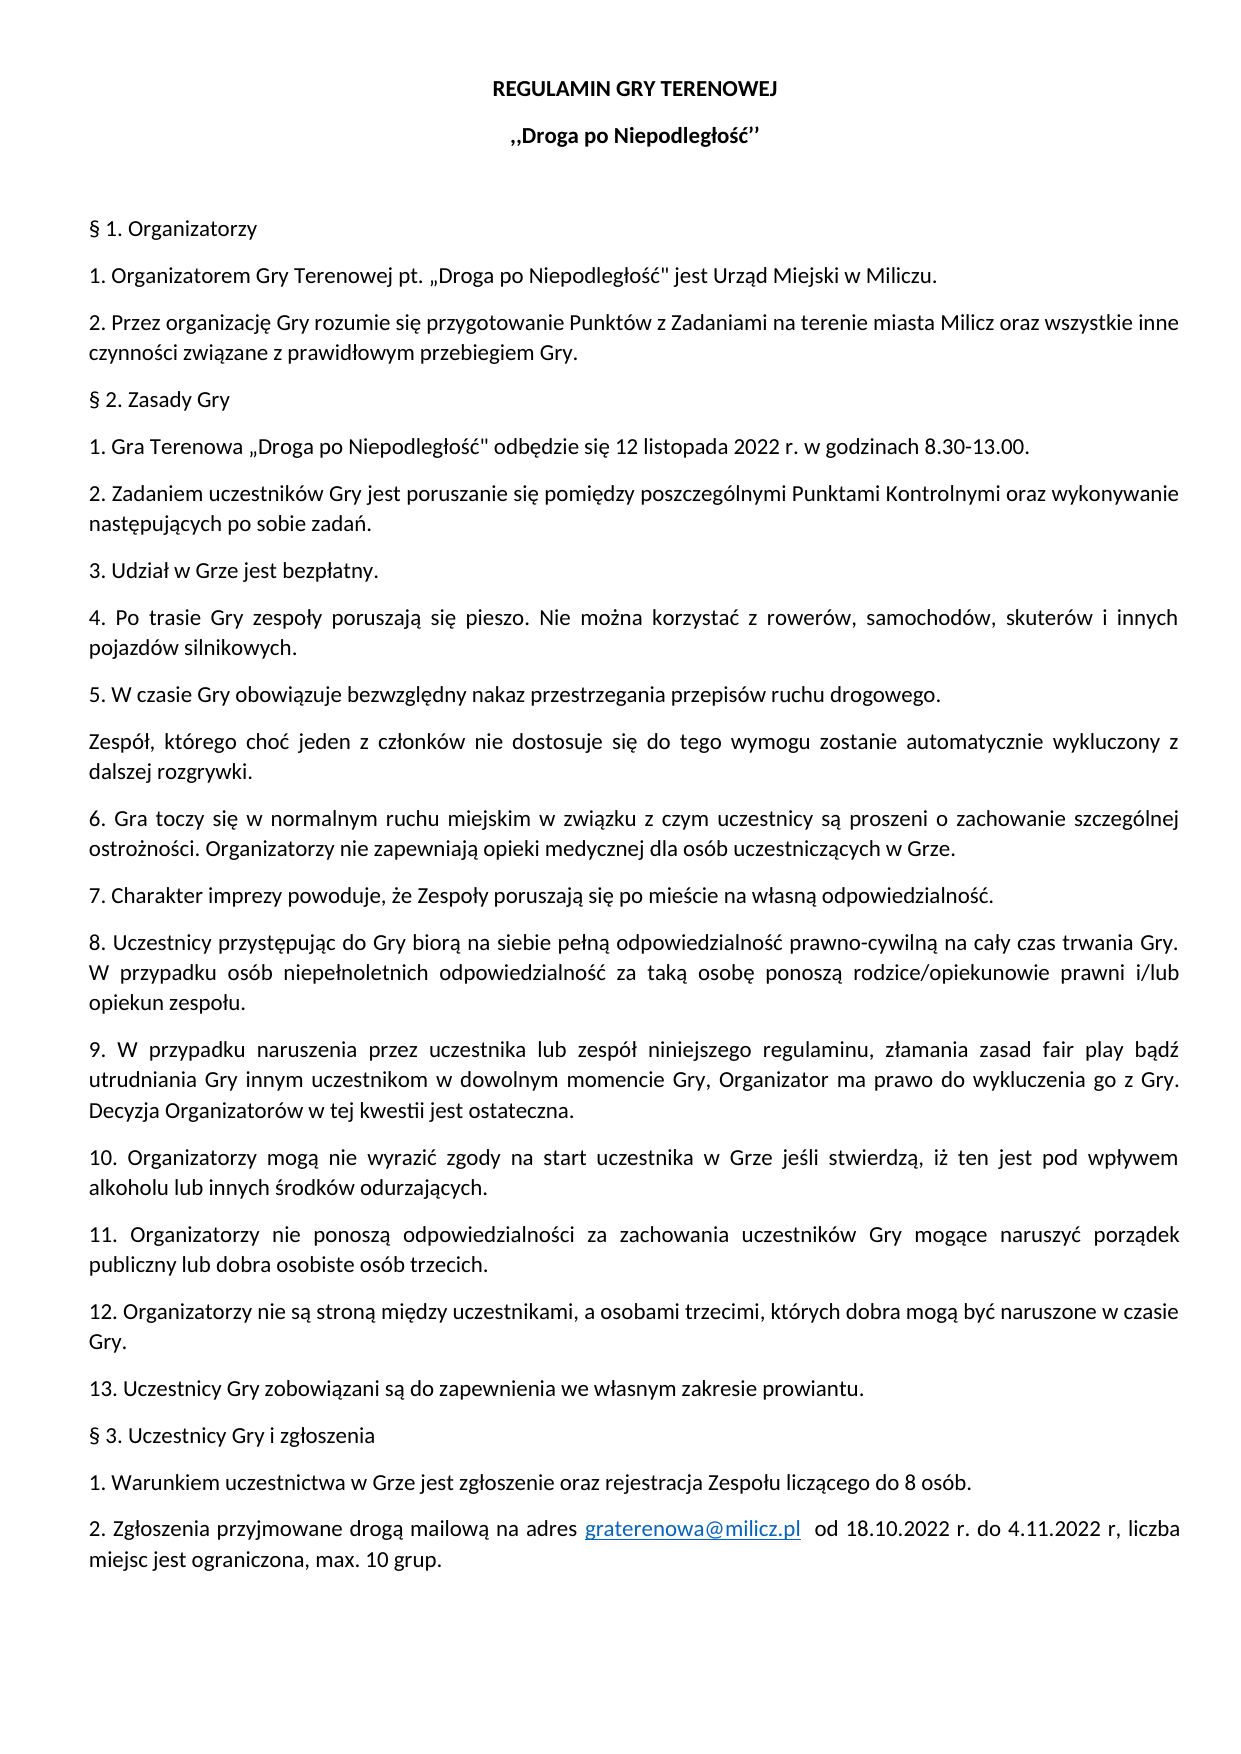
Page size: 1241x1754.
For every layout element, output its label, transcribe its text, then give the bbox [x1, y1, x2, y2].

text 2. Przez organizację Gry rozumie się przygotowanie Punktów z Zadaniami na terenie miasta Milicz oraz wszystkie inne czynności związane z prawidłowym przebiegiem Gry. [89, 308, 1181, 366]
text 1. Organizatorem Gry Terenowej pt. „Droga po Niepodległość" jest Urząd Miejski w Miliczu. [89, 261, 1181, 289]
text 2. Zgłoszenia przyjmowane drogą mailową na adres graterenowa@milicz.pl od 18.10.2022 r. do 4.11.2022 r, liczba miejsc jest ograniczona, max. 10 grup. [89, 1514, 1181, 1573]
text § 3. Uczestnicy Gry i zgłoszenia [89, 1421, 1181, 1449]
text 3. Udział w Grze jest bezpłatny. [89, 556, 1181, 584]
text 9. W przypadku naruszenia przez uczestnika lub zespół niniejszego regulaminu, złamania zasad fair play bądź utrudniania Gry innym uczestnikom w dowolnym momencie Gry, Organizator ma prawo do wykluczenia go z Gry. Decyzja Organizatorów w tej kwestii jest ostateczna. [89, 1035, 1181, 1124]
text 6. Gra toczy się w normalnym ruchu miejskim w związku z czym uczestnicy są proszeni o zachowanie szczególnej ostrożności. Organizatorzy nie zapewniają opieki medycznej dla osób uczestniczących w Grze. [89, 804, 1181, 862]
text Zespół, którego choć jeden z członków nie dostosuje się do tego wymogu zostanie automatycznie wykluczony z dalszej rozgrywki. [89, 727, 1181, 785]
text 8. Uczestnicy przystępując do Gry biorą na siebie pełną odpowiedzialność prawno-cywilną na cały czas trwania Gry. W przypadku osób niepełnoletnich odpowiedzialność za taką osobę ponoszą rodzice/opiekunowie prawni i/lub opiekun zespołu. [89, 928, 1181, 1016]
text 10. Organizatorzy mogą nie wyrazić zgody na start uczestnika w Grze jeśli stwierdzą, iż ten jest pod wpływem alkoholu lub innych środków odurzających. [89, 1143, 1181, 1201]
text 11. Organizatorzy nie ponoszą odpowiedzialności za zachowania uczestników Gry mogące naruszyć porządek publiczny lub dobra osobiste osób trzecich. [89, 1220, 1181, 1278]
text 2. Zadaniem uczestników Gry jest poruszanie się pomiędzy poszczególnymi Punktami Kontrolnymi oraz wykonywanie następujących po sobie zadań. [89, 479, 1181, 537]
text 12. Organizatorzy nie są stroną między uczestnikami, a osobami trzecimi, których dobra mogą być naruszone w czasie Gry. [89, 1297, 1181, 1355]
text ,,Droga po Niepodległość’’ [89, 121, 1181, 149]
text 1. Warunkiem uczestnictwa w Grze jest zgłoszenie oraz rejestracja Zespołu liczącego do 8 osób. [89, 1468, 1181, 1496]
text § 1. Organizatorzy [89, 214, 1181, 242]
text 7. Charakter imprezy powoduje, że Zespoły poruszają się po mieście na własną odpowiedzialność. [89, 881, 1181, 909]
text 1. Gra Terenowa „Droga po Niepodległość" odbędzie się 12 listopada 2022 r. w godzinach 8.30-13.00. [89, 432, 1181, 460]
text 4. Po trasie Gry zespoły poruszają się pieszo. Nie można korzystać z rowerów, samochodów, skuterów i innych pojazdów silnikowych. [89, 603, 1181, 661]
text REGULAMIN GRY TERENOWEJ [89, 74, 1181, 102]
text § 2. Zasady Gry [89, 385, 1181, 413]
text 5. W czasie Gry obowiązuje bezwzględny nakaz przestrzegania przepisów ruchu drogowego. [89, 680, 1181, 708]
text 13. Uczestnicy Gry zobowiązani są do zapewnienia we własnym zakresie prowiantu. [89, 1374, 1181, 1402]
